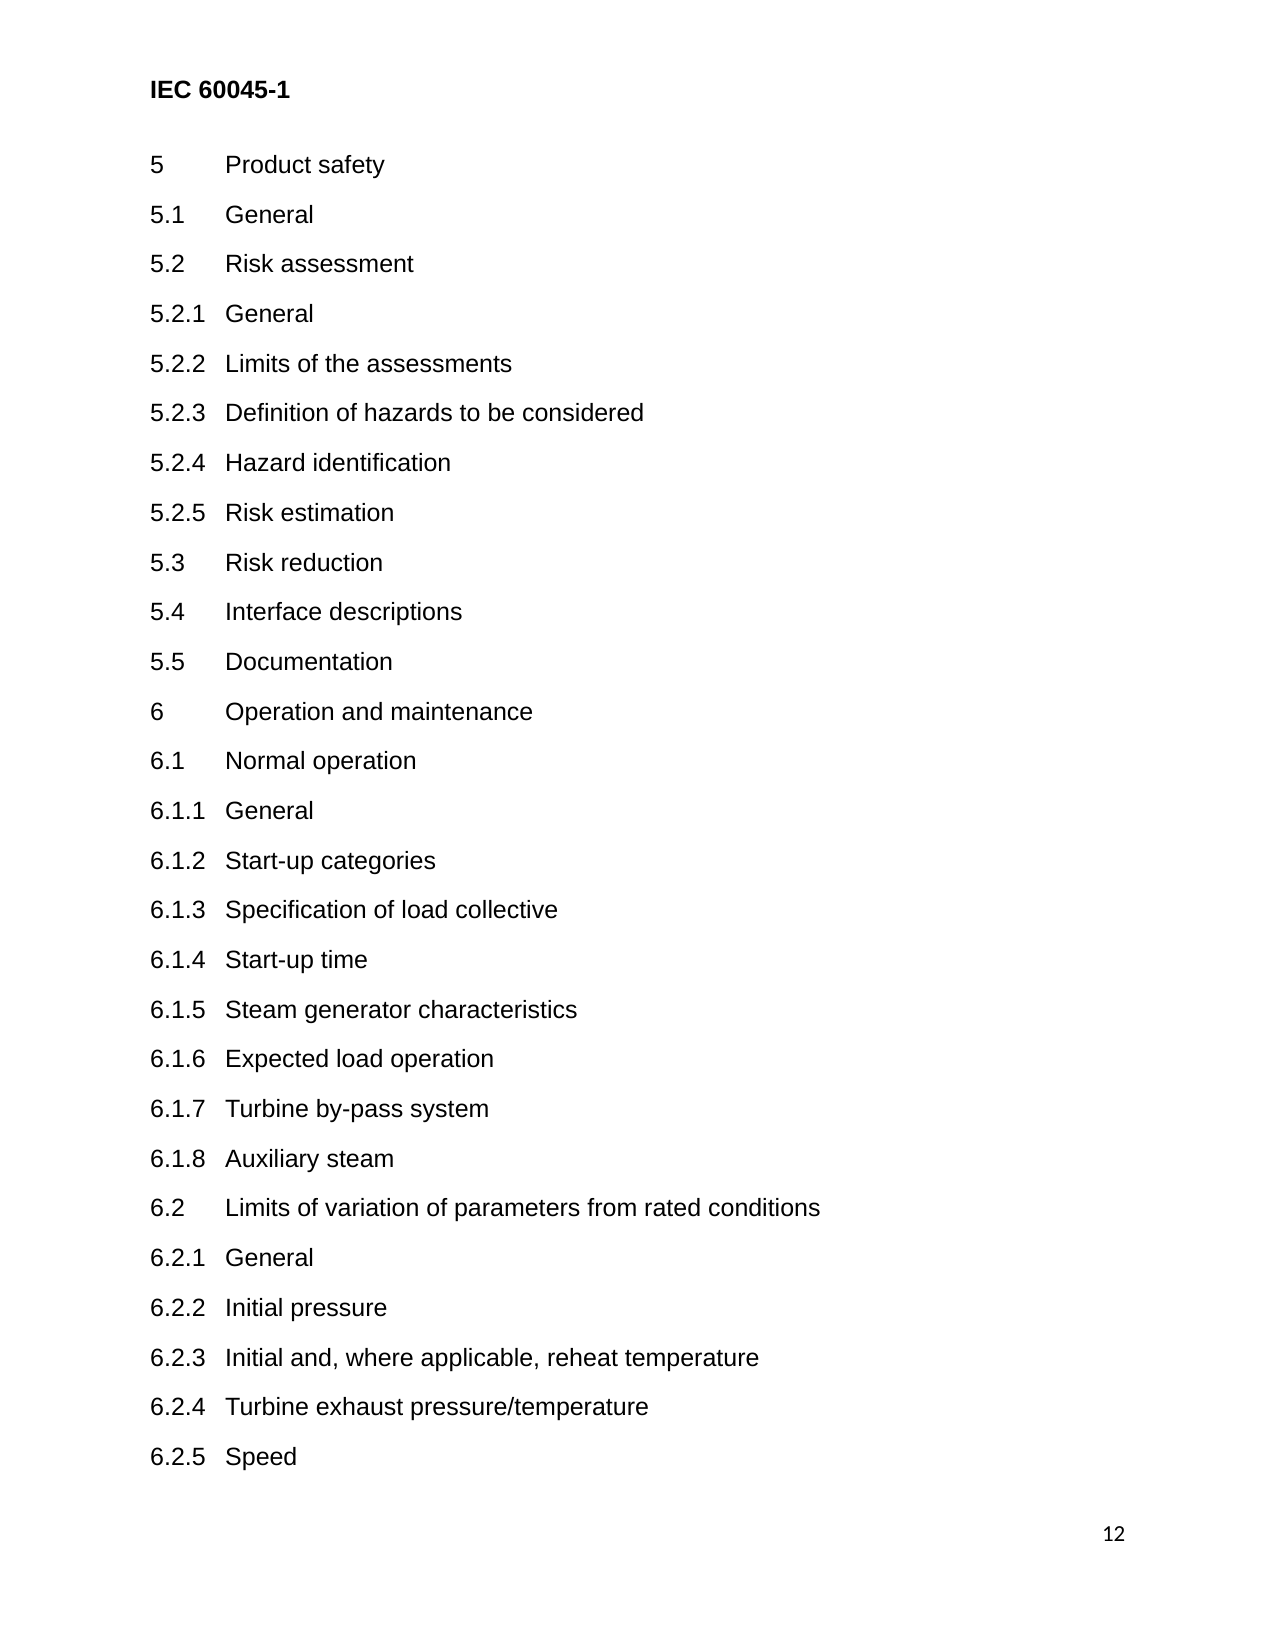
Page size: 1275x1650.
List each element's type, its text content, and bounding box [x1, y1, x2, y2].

text 5.2 Risk assessment [150, 249, 1125, 278]
text 5.2.3 Definition of hazards to be considered [150, 398, 1125, 427]
text 5.4 Interface descriptions [150, 597, 1125, 626]
text 5.5 Documentation [150, 647, 1125, 676]
text 6.1.8 Auxiliary steam [150, 1144, 1125, 1172]
text 5.2.4 Hazard identification [150, 448, 1125, 477]
text 6.1.2 Start-up categories [150, 846, 1125, 874]
text 6.2.1 General [150, 1243, 1125, 1272]
text 5.1 General [150, 200, 1125, 228]
text 6.2.5 Speed [150, 1442, 1125, 1471]
text 6 Operation and maintenance [150, 697, 1125, 725]
text 6.1.4 Start-up time [150, 945, 1125, 974]
text 6.2 Limits of variation of parameters from rated conditions [150, 1193, 1125, 1222]
text 6.1.7 Turbine by-pass system [150, 1094, 1125, 1123]
text 6.1.3 Specification of load collective [150, 895, 1125, 924]
text 5.2.1 General [150, 299, 1125, 328]
text 5.2.5 Risk estimation [150, 498, 1125, 527]
text 6.2.2 Initial pressure [150, 1293, 1125, 1322]
text 6.1 Normal operation [150, 746, 1125, 775]
text 5.3 Risk reduction [150, 547, 1125, 576]
text 5 Product safety [150, 150, 1125, 179]
text 6.2.3 Initial and, where applicable, reheat temperature [150, 1342, 1125, 1371]
text 6.1.6 Expected load operation [150, 1044, 1125, 1073]
text 6.1.5 Steam generator characteristics [150, 995, 1125, 1023]
text 5.2.2 Limits of the assessments [150, 349, 1125, 377]
text 6.1.1 General [150, 796, 1125, 825]
text 6.2.4 Turbine exhaust pressure/temperature [150, 1392, 1125, 1421]
